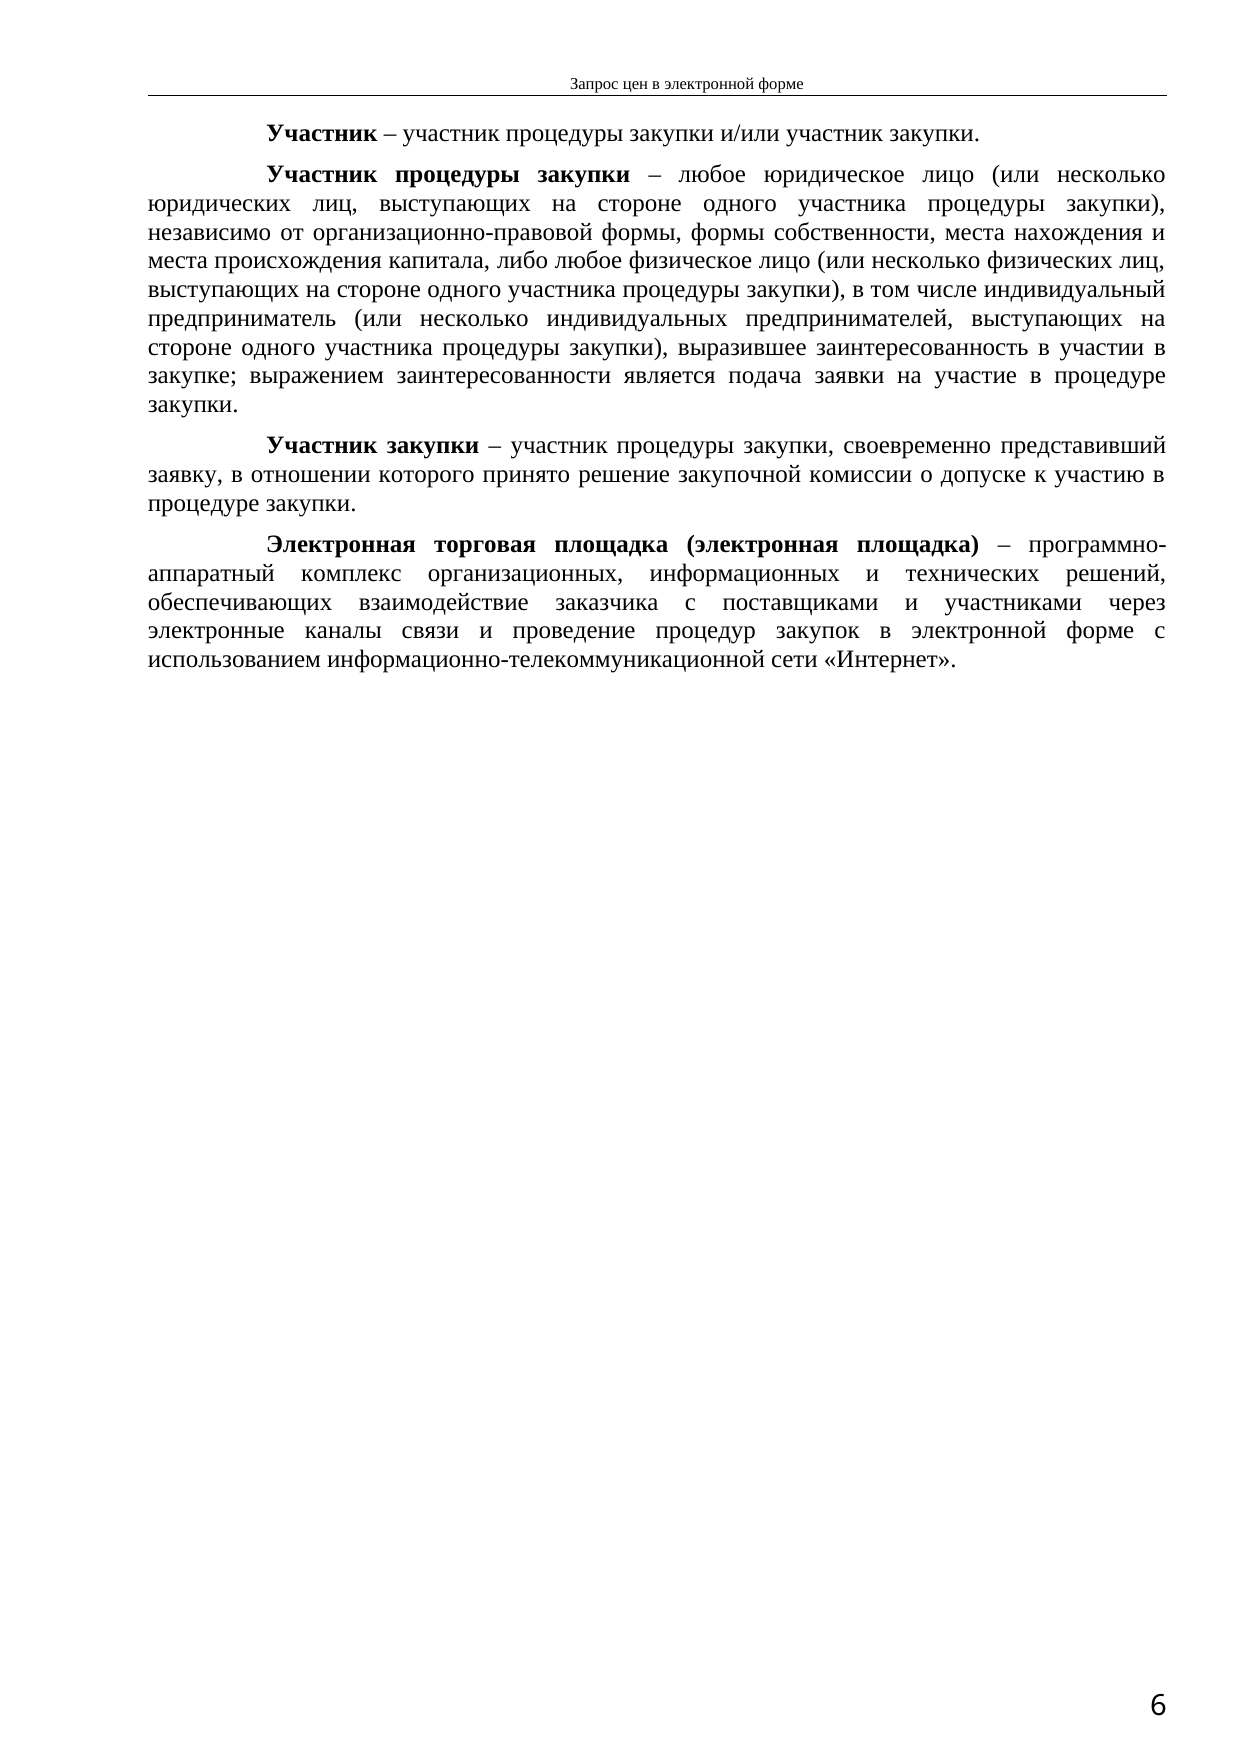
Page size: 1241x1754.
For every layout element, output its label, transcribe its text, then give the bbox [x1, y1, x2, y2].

list Участник – участник процедуры закупки и/или участник закупки. [148, 118, 1167, 147]
list Участник закупки – участник процедуры закупки, своевременно представивший заявку, в отношении которого принято решение закупочной комиссии о допуске к участию в процедуре закупки. [148, 431, 1167, 517]
list Электронная торговая площадка (электронная площадка) – программно-аппаратный комплекс организационных, информационных и технических решений, обеспечивающих взаимодействие заказчика с поставщиками и участниками через электронные каналы связи и проведение процедур закупок в электронной форме с использованием информационно-телекоммуникационной сети «Интернет». [148, 529, 1167, 673]
list Участник процедуры закупки – любое юридическое лицо (или несколько юридических лиц, выступающих на стороне одного участника процедуры закупки), независимо от организационно-правовой формы, формы собственности, места нахождения и места происхождения капитала, либо любое физическое лицо (или несколько физических лиц, выступающих на стороне одного участника процедуры закупки), в том числе индивидуальный предприниматель (или несколько индивидуальных предпринимателей, выступающих на стороне одного участника процедуры закупки), выразившее заинтересованность в участии в закупке; выражением заинтересованности является подача заявки на участие в процедуре закупки. [148, 159, 1167, 418]
